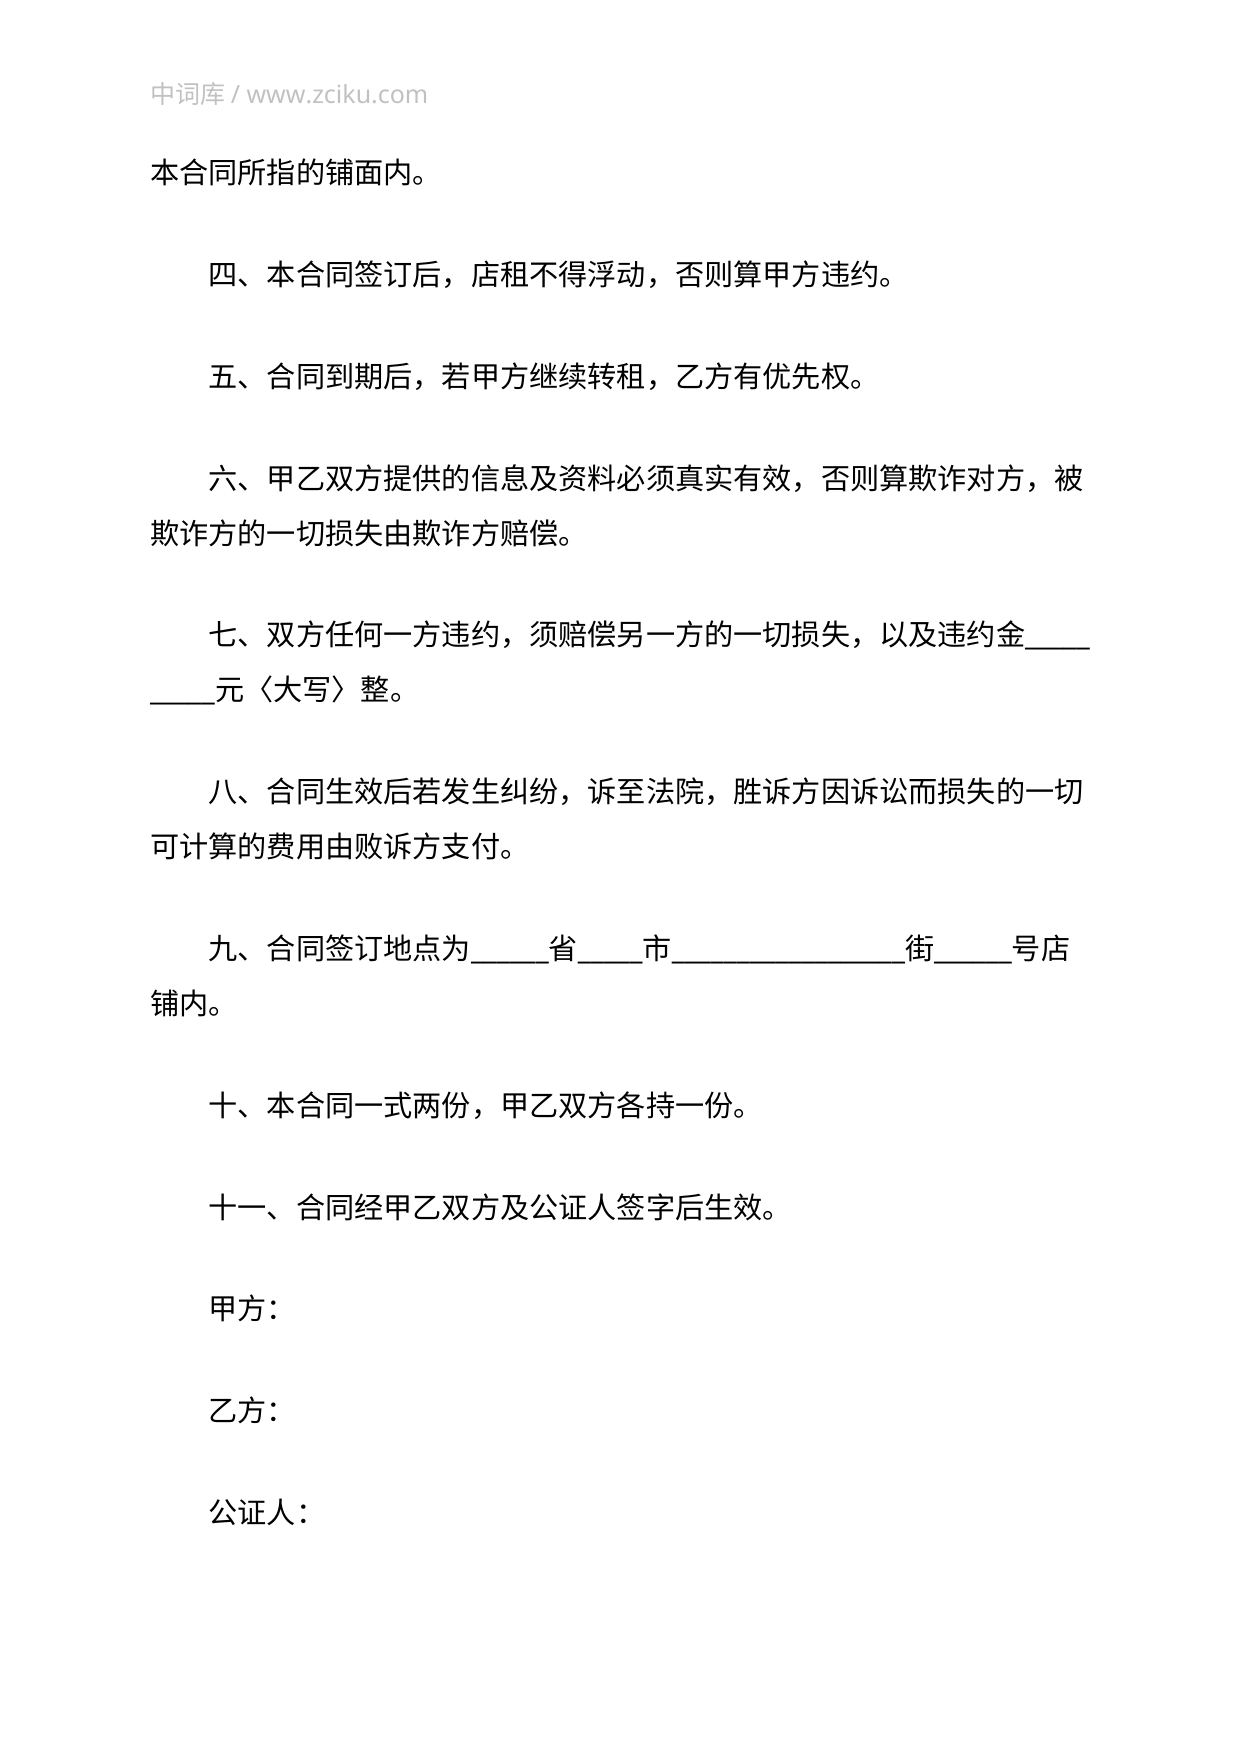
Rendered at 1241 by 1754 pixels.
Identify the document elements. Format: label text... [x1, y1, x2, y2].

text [150, 150, 1090, 192]
text 公证人： [150, 1489, 1090, 1532]
text 十一、合同经甲乙双方及公证人签字后生效。 [150, 1184, 1090, 1226]
text 九、合同签订地点为______省_____市__________________街______号店铺内。 [150, 926, 1090, 1023]
text 甲方： [150, 1286, 1090, 1328]
text 四、本合同签订后，店租不得浮动，否则算甲方违约。 [150, 252, 1090, 294]
text 十、本合同一式两份，甲乙双方各持一份。 [150, 1082, 1090, 1125]
text 五、合同到期后，若甲方继续转租，乙方有优先权。 [150, 353, 1090, 396]
text 六、甲乙双方提供的信息及资料必须真实有效，否则算欺诈对方，被欺诈方的一切损失由欺诈方赔偿。 [150, 455, 1090, 552]
text 七、双方任何一方违约，须赔偿另一方的一切损失，以及违约金__________元〈大写〉整。 [150, 612, 1090, 709]
text 八、合同生效后若发生纠纷，诉至法院，胜诉方因诉讼而损失的一切可计算的费用由败诉方支付。 [150, 769, 1090, 866]
text 乙方： [150, 1388, 1090, 1430]
